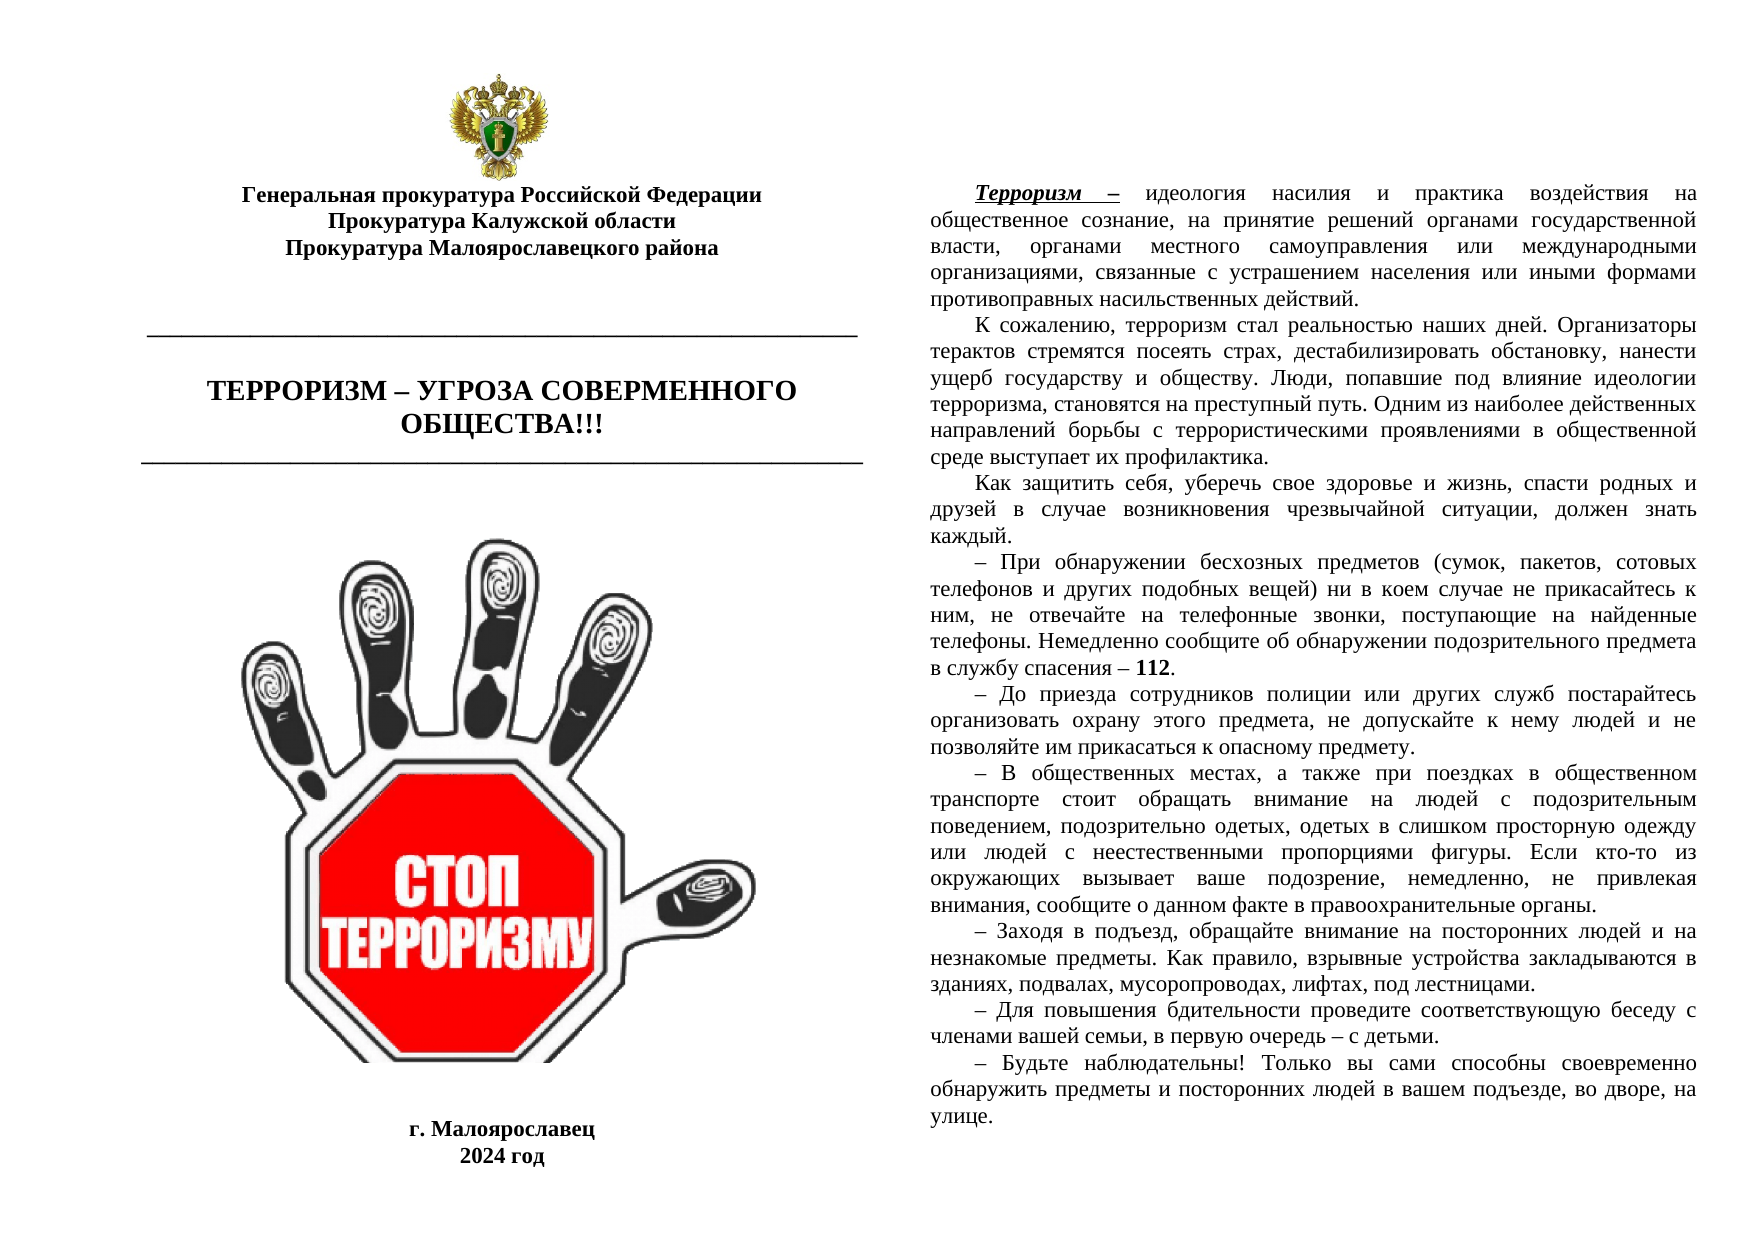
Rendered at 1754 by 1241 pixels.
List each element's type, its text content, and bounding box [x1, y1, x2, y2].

text ______________________________________________________________ [118, 313, 886, 339]
picture [230, 518, 774, 1063]
text – До приезда сотрудников полиции или других служб постарайтесь организовать охрану этого предмета, не допускайте к нему людей и не позволяйте им прикасаться к опасному предмету. [930, 680, 1698, 759]
text 2024 год [118, 1142, 886, 1168]
text Как защитить себя, уберечь свое здоровье и жизнь, спасти родных и друзей в случае возникновения чрезвычайной ситуации, должен знать каждый. [930, 469, 1698, 548]
text – В общественных местах, а также при поездках в общественном транспорте стоит обращать внимание на людей с подозрительным поведением, подозрительно одетых, одетых в слишком просторную одежду или людей с неестественными пропорциями фигуры. Если кто-то из окружающих вызывает ваше подозрение, немедленно, не привлекая внимания, сообщите о данном факте в правоохранительные органы. [930, 759, 1698, 917]
text – При обнаружении бесхозных предметов (сумок, пакетов, сотовых телефонов и других подобных вещей) ни в коем случае не прикасайтесь к ним, не отвечайте на телефонные звонки, поступающие на найденные телефоны. Немедленно сообщите об обнаружении подозрительного предмета в службу спасения – 112. [930, 548, 1698, 680]
text Генеральная прокуратура Российской Федерации [118, 181, 886, 207]
text Прокуратура Малоярославецкого района [118, 234, 886, 260]
text Прокуратура Калужской области [118, 207, 886, 234]
text Терроризм – идеология насилия и практика воздействия на общественное сознание, на принятие решений органами государственной власти, органами местного самоуправления или международными организациями, связанные с устрашением населения или иными формами противоправных насильственных действий. [930, 179, 1698, 311]
text – Для повышения бдительности проведите соответствующую беседу с членами вашей семьи, в первую очередь – с детьми. [930, 996, 1698, 1049]
text К сожалению, терроризм стал реальностью наших дней. Организаторы терактов стремятся посеять страх, дестабилизировать обстановку, нанести ущерб государству и обществу. Люди, попавшие под влияние идеологии терроризма, становятся на преступный путь. Одним из наиболее действенных направлений борьбы с террористическими проявлениями в общественной среде выступает их профилактика. [930, 311, 1698, 469]
text – Будьте наблюдательны! Только вы сами способны своевременно обнаружить предметы и посторонних людей в вашем подъезде, во дворе, на улице. [930, 1049, 1698, 1128]
text – Заходя в подъезд, обращайте внимание на посторонних людей и на незнакомые предметы. Как правило, взрывные устройства закладываются в зданиях, подвалах, мусоропроводах, лифтах, под лестницами. [930, 917, 1698, 996]
picture [428, 73, 576, 181]
text _______________________________________________________________ [118, 440, 886, 466]
text г. Малоярославец [118, 1115, 886, 1142]
text ТЕРРОРИЗМ – УГРОЗА СОВЕРМЕННОГО ОБЩЕСТВА!!! [118, 373, 886, 440]
